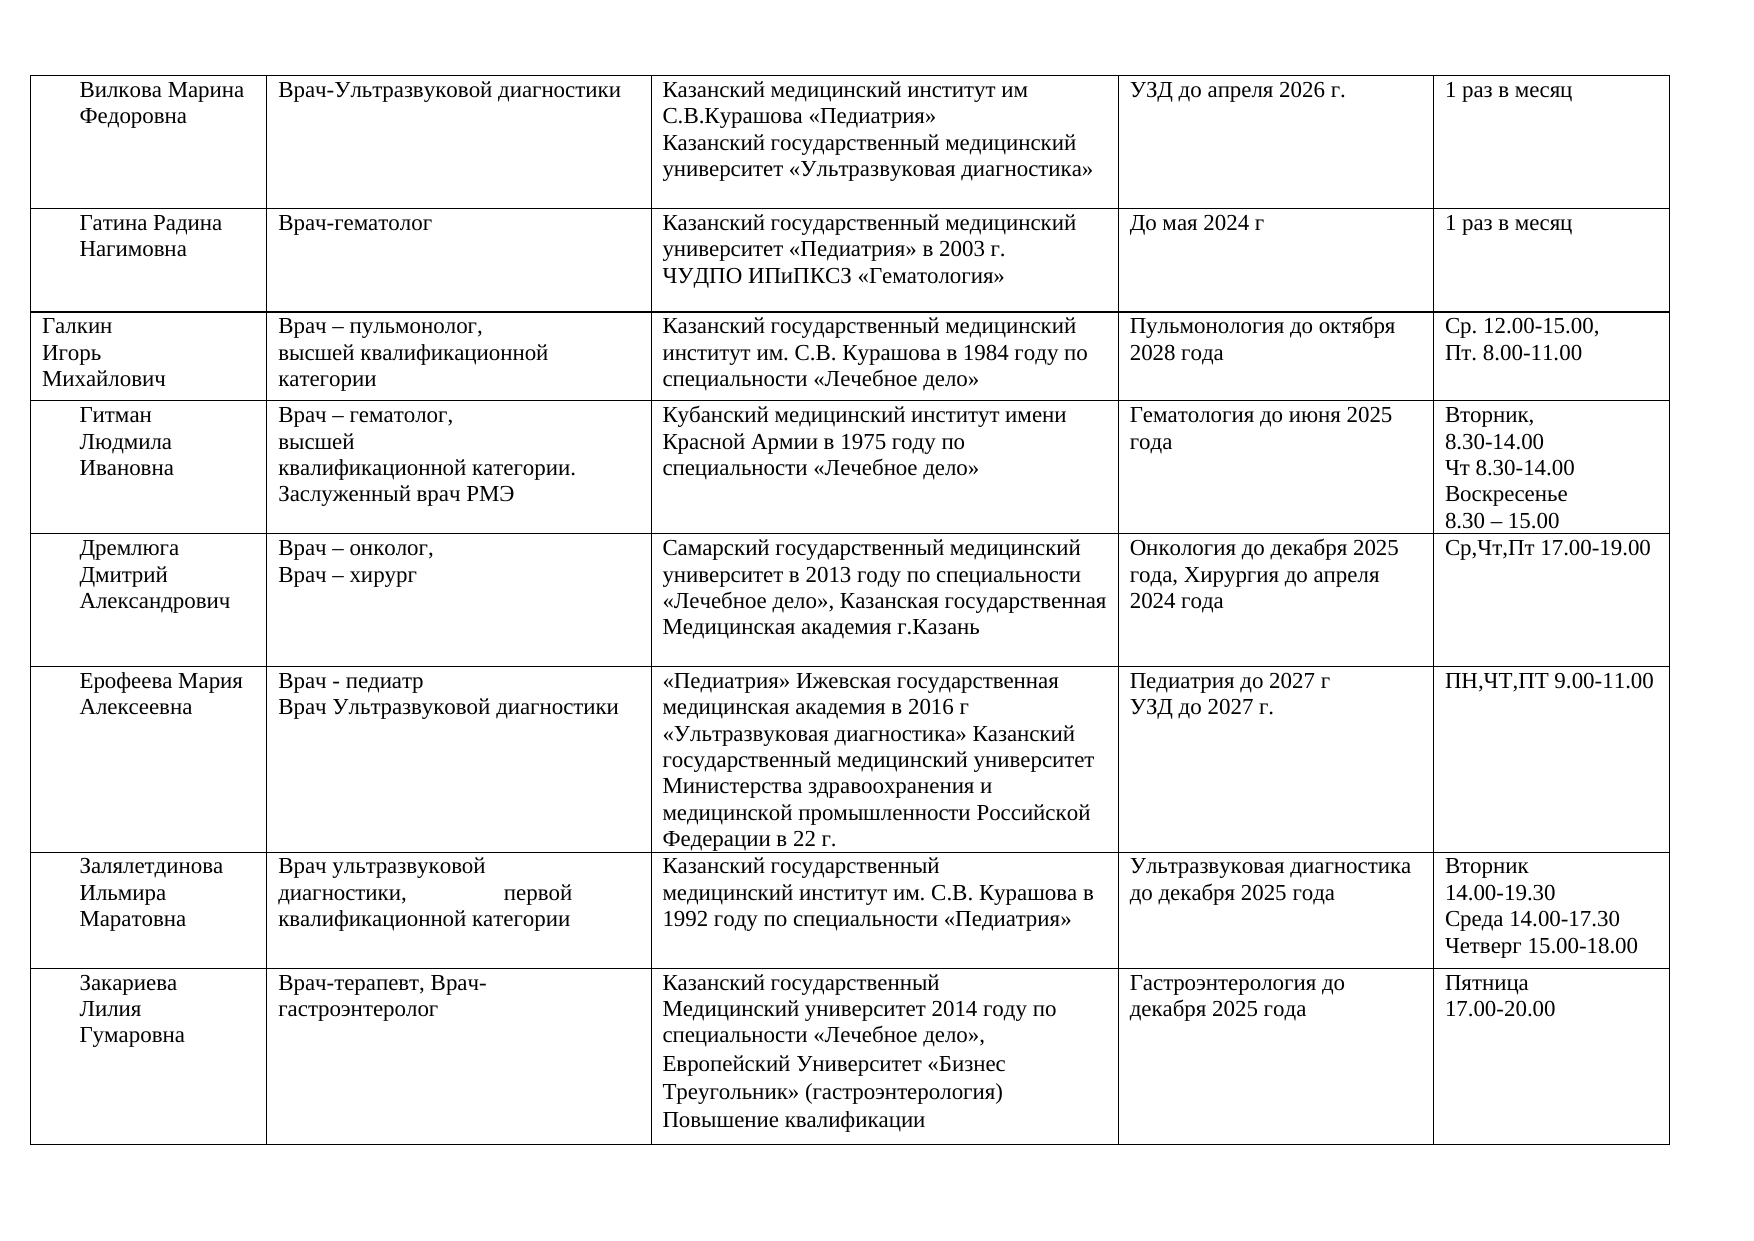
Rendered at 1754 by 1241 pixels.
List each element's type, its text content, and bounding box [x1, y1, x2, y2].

table_cell Ерофеева Мария Алексеевна [31, 667, 266, 852]
table_cell Врач – гематолог, высшей квалификационной категории. Заслуженный врач РМЭ [267, 401, 651, 533]
table_cell «Педиатрия» Ижевская государственная медицинская академия в 2016 г «Ультразвуковая диагностика» Казанский государственный медицинский университет Министерства здравоохранения и медицинской промышленности Российской Федерации в 22 г. [652, 667, 1118, 852]
table_cell Дремлюга Дмитрий Александрович [31, 534, 266, 666]
table_cell Гитман Людмила Ивановна [31, 401, 266, 533]
table_cell Казанский государственный Медицинский университет 2014 году по специальности «Лечебное дело», Европейский Университет «Бизнес Треугольник» (гастроэнтерология) Повышение квалификации [652, 969, 1118, 1144]
table_cell Гематология до июня 2025 года [1119, 401, 1433, 533]
table_cell Вторник 14.00-19.30 Среда 14.00-17.30 Четверг 15.00-18.00 [1434, 853, 1669, 967]
table_cell Залялетдинова Ильмира Маратовна [31, 853, 266, 967]
table_cell Кубанский медицинский институт имени Красной Армии в 1975 году по специальности «Лечебное дело» [652, 401, 1118, 533]
table_cell Казанский государственный медицинский университет «Педиатрия» в 2003 г. ЧУДПО ИПиПКСЗ «Гематология» [652, 209, 1118, 311]
table_cell Врач ультразвуковой диагностики, первой квалификационной категории [267, 853, 651, 967]
table_cell Врач – онколог, Врач – хирург [267, 534, 651, 666]
table_cell Ср. 12.00-15.00, Пт. 8.00-11.00 [1434, 313, 1669, 400]
table_cell Ультразвуковая диагностика до декабря 2025 года [1119, 853, 1433, 967]
table_cell Врач-терапевт, Врач-гастроэнтеролог [267, 969, 651, 1144]
table_cell Самарский государственный медицинский университет в 2013 году по специальности «Лечебное дело», Казанская государственная Медицинская академия г.Казань [652, 534, 1118, 666]
table_cell Онкология до декабря 2025 года, Хирургия до апреля 2024 года [1119, 534, 1433, 666]
table_cell Врач – пульмонолог, высшей квалификационной категории [267, 313, 651, 400]
table_cell Пульмонология до октября 2028 года [1119, 313, 1433, 400]
table_cell Педиатрия до 2027 г УЗД до 2027 г. [1119, 667, 1433, 852]
table_cell УЗД до апреля 2026 г. [1119, 76, 1433, 208]
table_cell Казанский государственный медицинский институт им. С.В. Курашова в 1984 году по специальности «Лечебное дело» [652, 313, 1118, 400]
table_cell Ср,Чт,Пт 17.00-19.00 [1434, 534, 1669, 666]
table_cell Казанский медицинский институт им С.В.Курашова «Педиатрия» Казанский государственный медицинский университет «Ультразвуковая диагностика» [652, 76, 1118, 208]
table_cell До мая 2024 г [1119, 209, 1433, 311]
table_cell Гатина Радина Нагимовна [31, 209, 266, 311]
table_cell Гастроэнтерология до декабря 2025 года [1119, 969, 1433, 1144]
table_cell Пятница 17.00-20.00 [1434, 969, 1669, 1144]
table_cell Врач-гематолог [267, 209, 651, 311]
table_cell Казанский государственный медицинский институт им. С.В. Курашова в 1992 году по специальности «Педиатрия» [652, 853, 1118, 967]
table_cell 1 раз в месяц [1434, 76, 1669, 208]
table_cell Врач-Ультразвуковой диагностики [267, 76, 651, 208]
table_cell ПН,ЧТ,ПТ 9.00-11.00 [1434, 667, 1669, 852]
table_cell Галкин Игорь Михайлович [31, 313, 266, 400]
table_cell Вторник, 8.30-14.00 Чт 8.30-14.00 Воскресенье 8.30 – 15.00 [1434, 401, 1669, 533]
table_cell 1 раз в месяц [1434, 209, 1669, 311]
table_cell Закариева Лилия Гумаровна [31, 969, 266, 1144]
table_cell Врач - педиатр Врач Ультразвуковой диагностики [267, 667, 651, 852]
table_cell Вилкова Марина Федоровна [31, 76, 266, 208]
